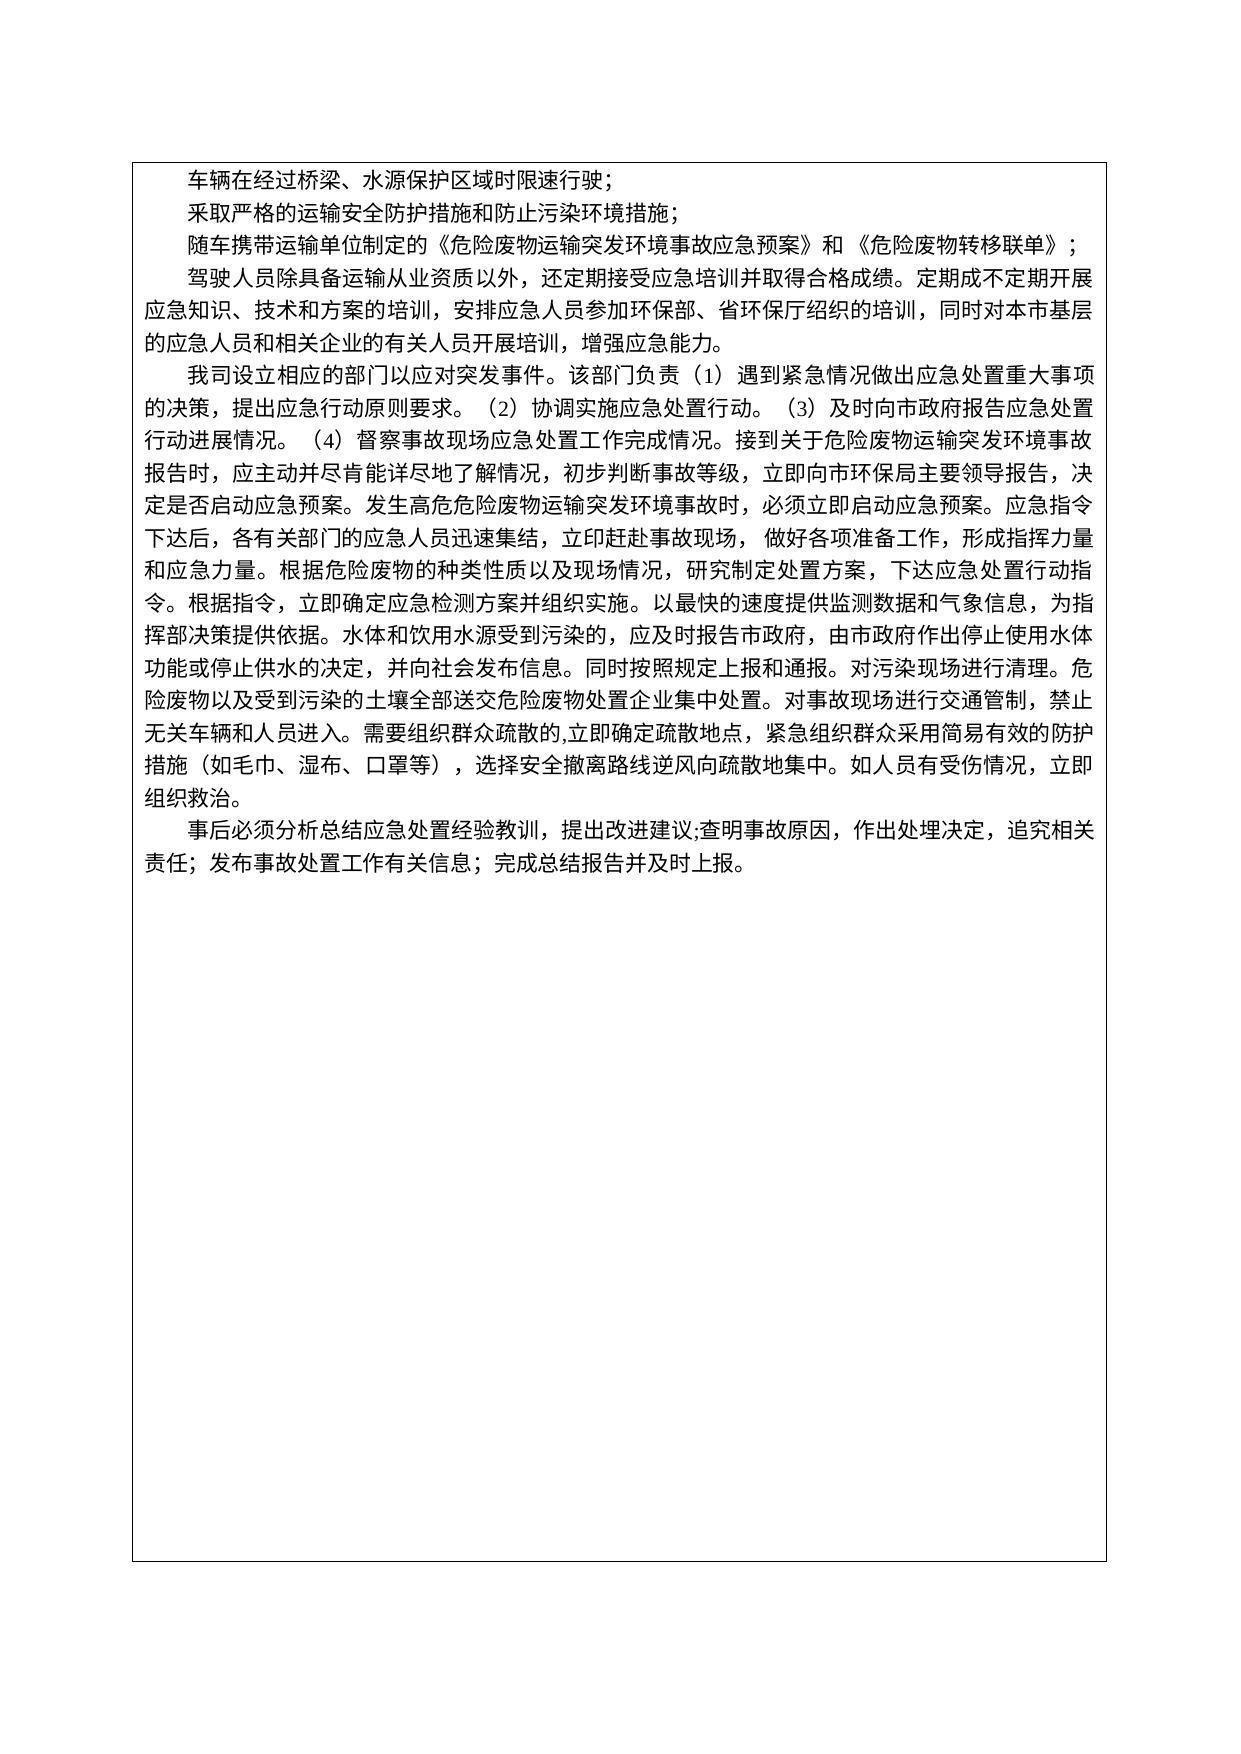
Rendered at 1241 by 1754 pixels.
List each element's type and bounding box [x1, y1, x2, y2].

table_cell [133, 163, 1106, 1561]
